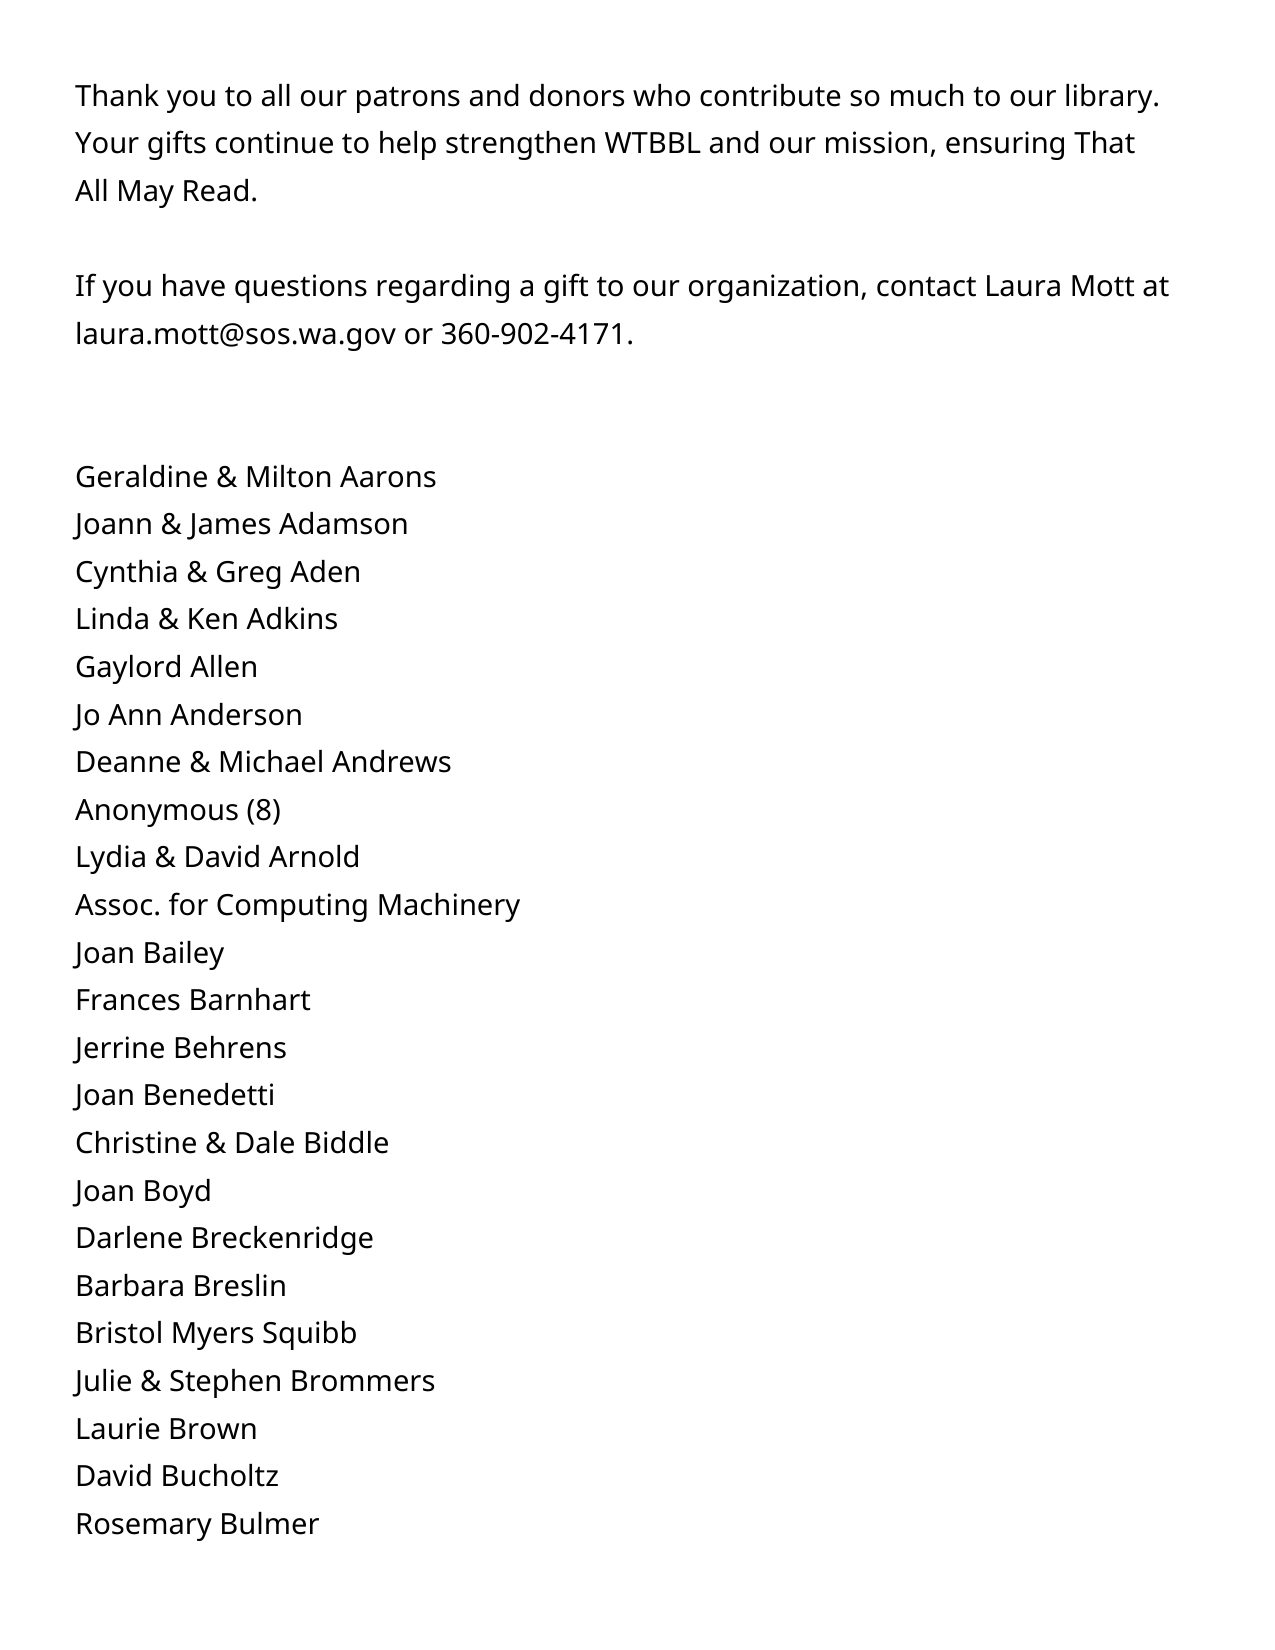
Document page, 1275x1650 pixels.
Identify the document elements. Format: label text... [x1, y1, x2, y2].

text Geraldine & Milton Aarons [75, 456, 1200, 496]
text Laurie Brown [75, 1408, 1200, 1448]
text Darlene Breckenridge [75, 1217, 1200, 1257]
text Joan Benedetti [75, 1075, 1200, 1114]
text Jerrine Behrens [75, 1027, 1200, 1067]
text Assoc. for Computing Machinery [75, 884, 1200, 924]
text If you have questions regarding a gift to our organization, contact Laura Mott at laura.mott@sos.wa.gov or 360-902-4171. [75, 265, 1172, 353]
text Linda & Ken Adkins [75, 599, 1200, 638]
text David Bucholtz [75, 1456, 1200, 1495]
text Frances Barnhart [75, 979, 1200, 1019]
text Joan Boyd [75, 1170, 1200, 1209]
text Jo Ann Anderson [75, 694, 1200, 733]
text Barbara Breslin [75, 1265, 1200, 1305]
text Bristol Myers Squibb [75, 1313, 1200, 1352]
text Anonymous (8) [75, 789, 1200, 829]
text Rosemary Bulmer [75, 1503, 1200, 1543]
text Julie & Stephen Brommers [75, 1360, 1200, 1400]
text Lydia & David Arnold [75, 837, 1200, 876]
text Joan Bailey [75, 932, 1200, 972]
text Christine & Dale Biddle [75, 1122, 1200, 1162]
text Joann & James Adamson [75, 503, 1200, 543]
text Thank you to all our patrons and donors who contribute so much to our library. Your gifts continue to help strengthen WTBBL and our mission, ensuring That All May Read. [75, 75, 1172, 210]
text Gaylord Allen [75, 646, 1200, 686]
text Cynthia & Greg Aden [75, 551, 1200, 591]
text Deanne & Michael Andrews [75, 741, 1200, 781]
